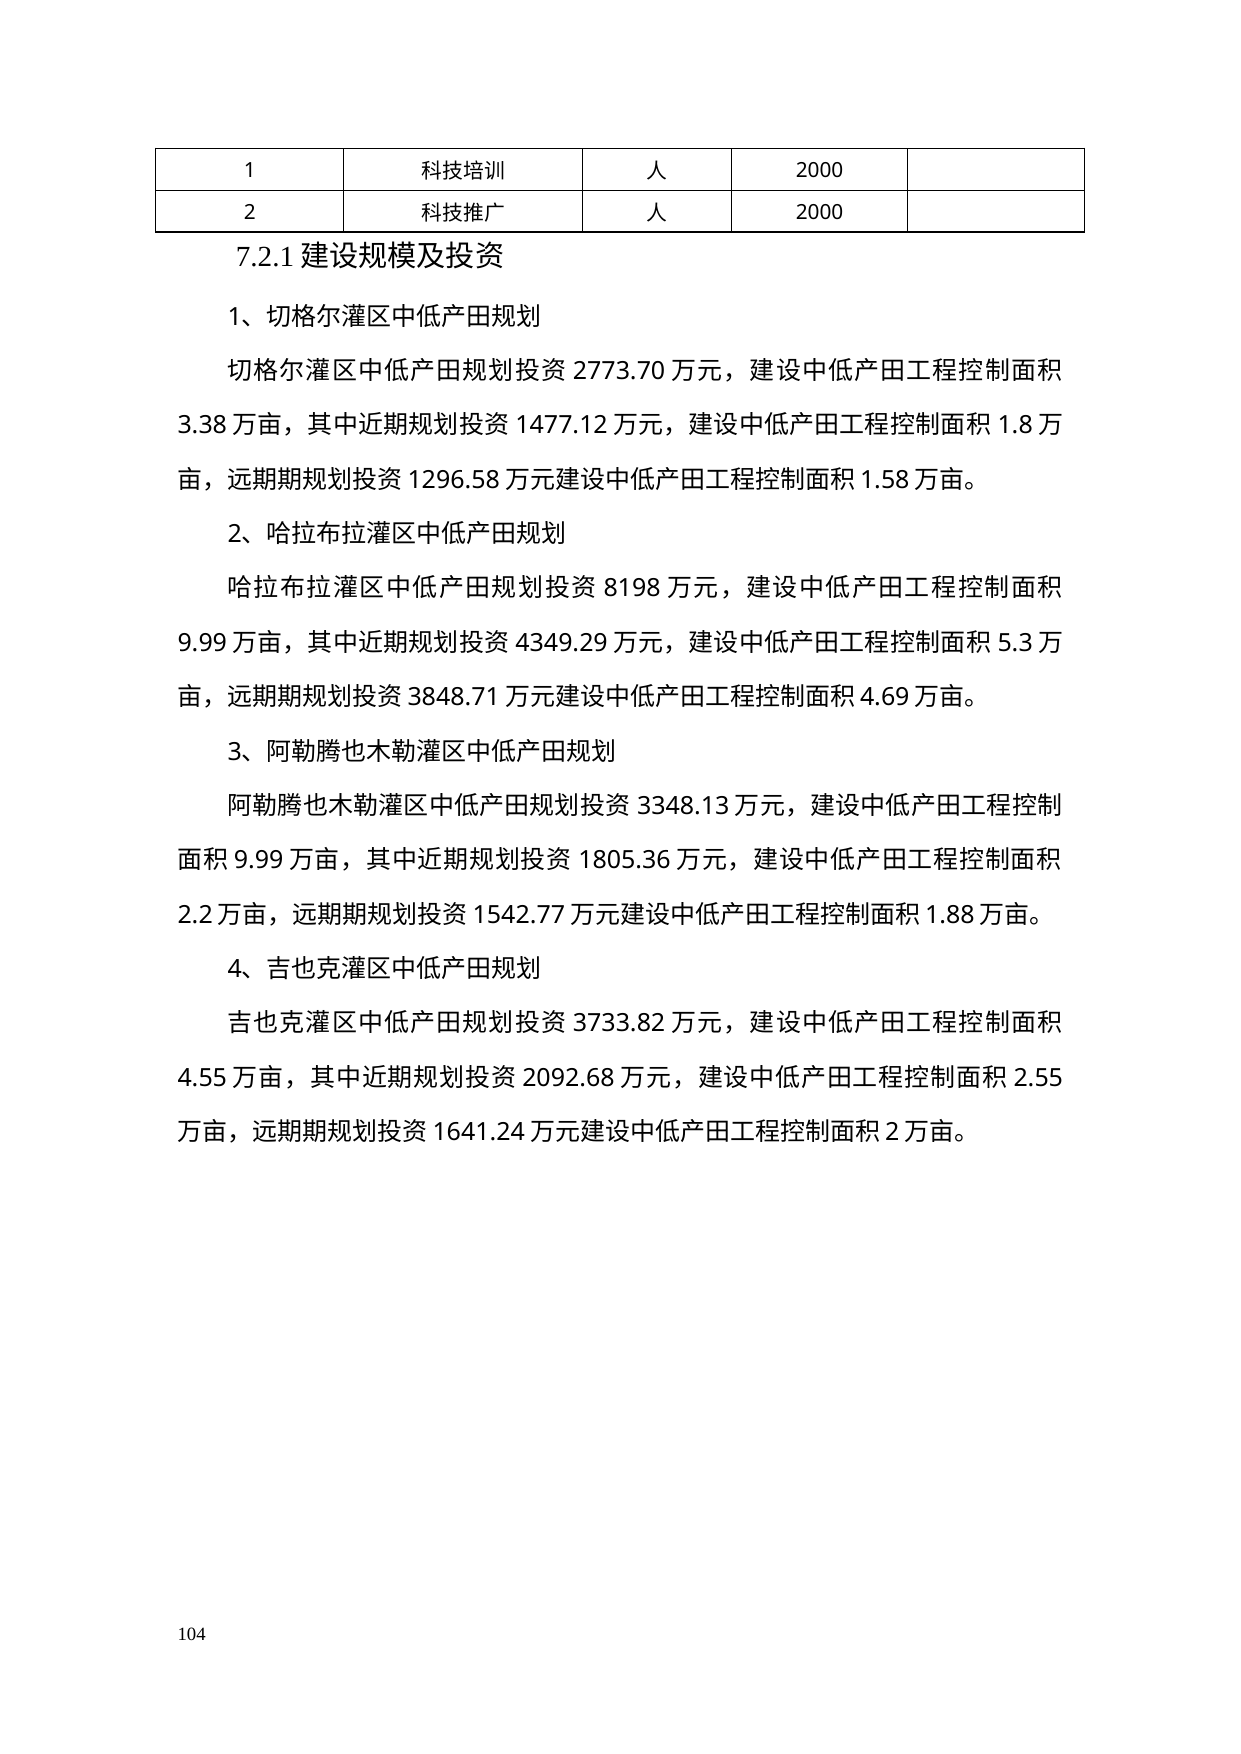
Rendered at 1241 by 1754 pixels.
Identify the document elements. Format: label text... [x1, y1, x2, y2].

text 阿勒腾也木勒灌区中低产田规划投资3348.13万元，建设中低产田工程控制面积9.99万亩，其中近期规划投资1805.36万元，建设中低产田工程控制面积2.2万亩，远期期规划投资1542.77万元建设中低产田工程控制面积1.88万亩。 [177, 785, 1063, 930]
text 哈拉布拉灌区中低产田规划投资8198万元，建设中低产田工程控制面积9.99万亩，其中近期规划投资4349.29万元，建设中低产田工程控制面积5.3万亩，远期期规划投资3848.71万元建设中低产田工程控制面积4.69万亩。 [177, 568, 1063, 713]
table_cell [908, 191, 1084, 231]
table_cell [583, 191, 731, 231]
text 吉也克灌区中低产田规划投资3733.82万元，建设中低产田工程控制面积4.55万亩，其中近期规划投资2092.68万元，建设中低产田工程控制面积2.55万亩，远期期规划投资1641.24万元建设中低产田工程控制面积2万亩。 [177, 1003, 1063, 1148]
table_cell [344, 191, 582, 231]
text 切格尔灌区中低产田规划投资2773.70万元，建设中低产田工程控制面积3.38万亩，其中近期规划投资1477.12万元，建设中低产田工程控制面积1.8万亩，远期期规划投资1296.58万元建设中低产田工程控制面积1.58万亩。 [177, 350, 1063, 495]
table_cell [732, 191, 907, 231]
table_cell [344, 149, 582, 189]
text 7.2.1建设规模及投资 [177, 233, 1063, 275]
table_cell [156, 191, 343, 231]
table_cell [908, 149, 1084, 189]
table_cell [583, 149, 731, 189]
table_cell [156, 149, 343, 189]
text 2、哈拉布拉灌区中低产田规划 [177, 513, 1063, 550]
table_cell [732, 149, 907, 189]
text 4、吉也克灌区中低产田规划 [177, 948, 1063, 985]
text 3、阿勒腾也木勒灌区中低产田规划 [177, 731, 1063, 767]
text 1、切格尔灌区中低产田规划 [177, 296, 1063, 332]
